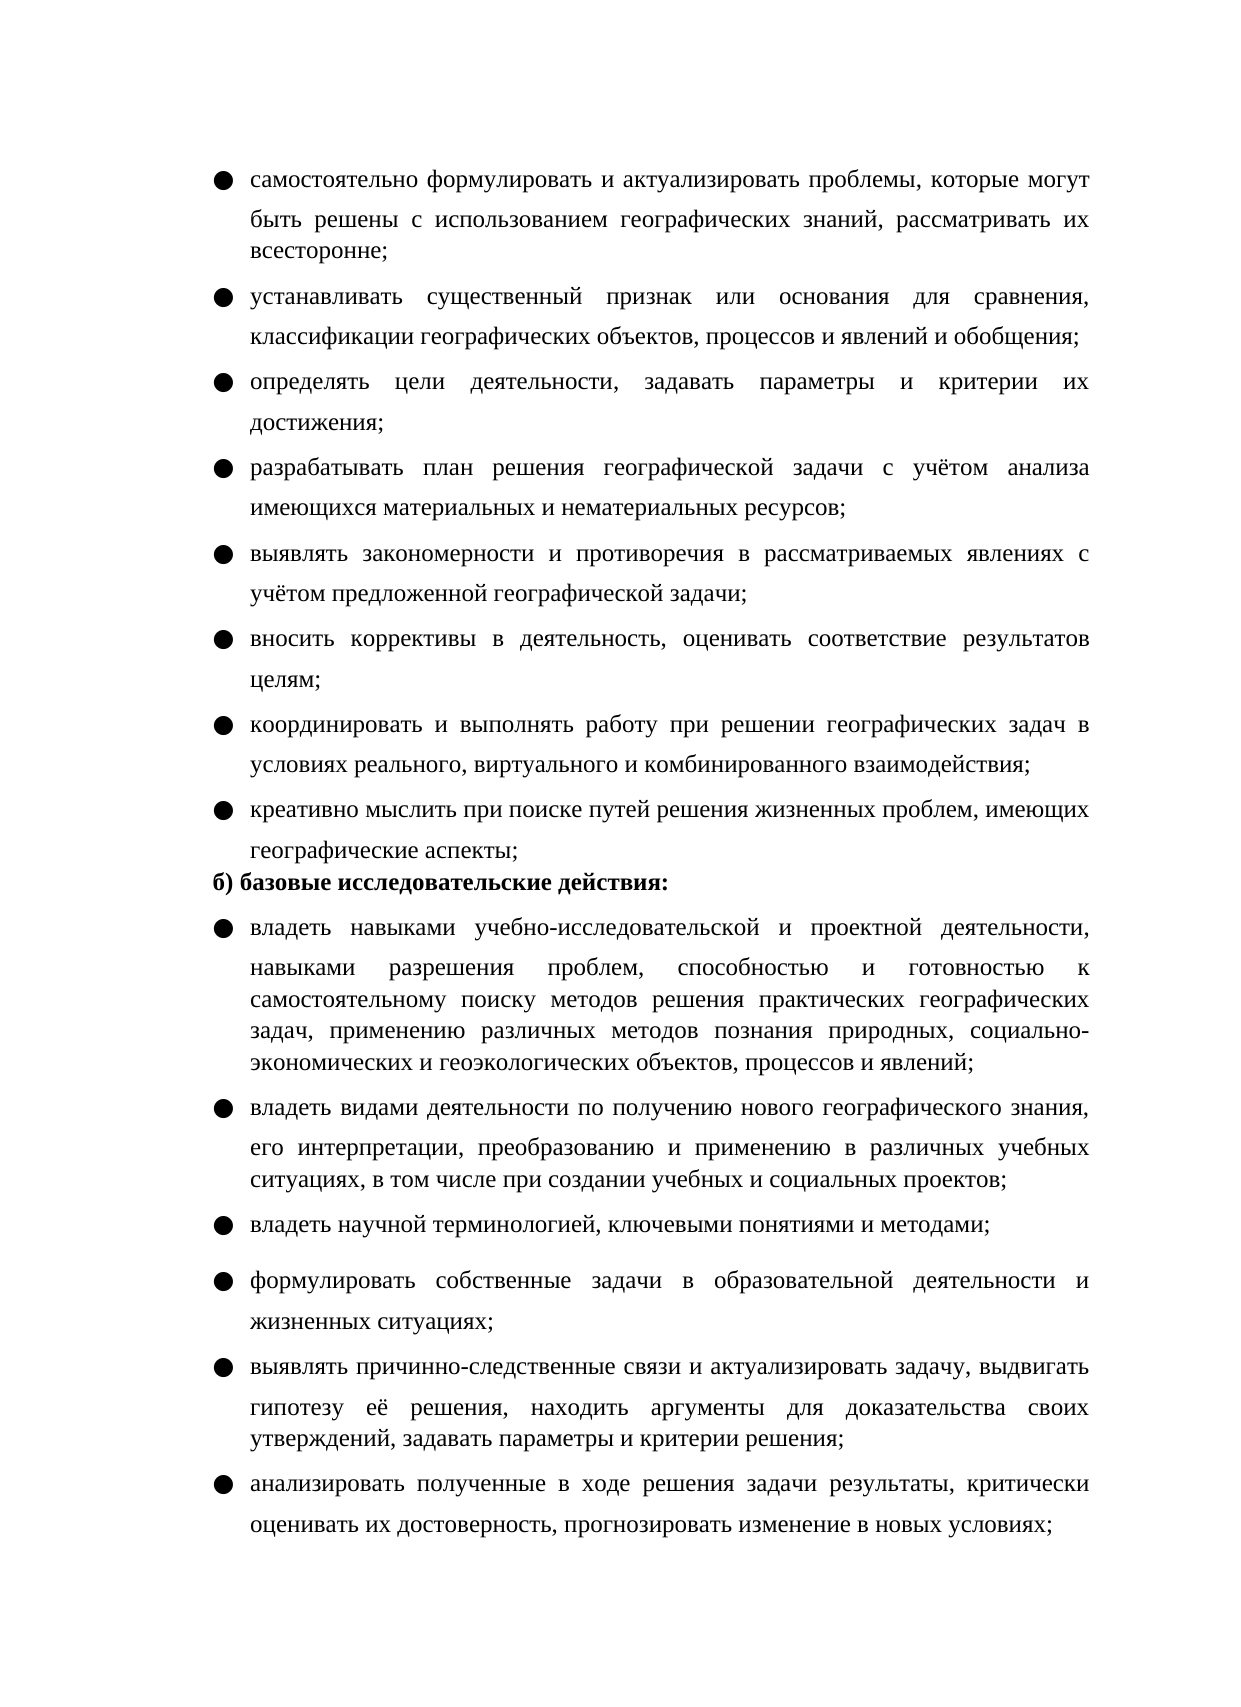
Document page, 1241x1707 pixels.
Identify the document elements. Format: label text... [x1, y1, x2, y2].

list владеть научной терминологией, ключевыми понятиями и методами; [212, 1196, 1090, 1247]
list выявлять закономерности и противоречия в рассматриваемых явлениях с учётом предложенной географической задачи; [212, 524, 1090, 607]
list выявлять причинно-следственные связи и актуализировать задачу, выдвигать гипотезу её решения, находить аргументы для доказательства своих утверждений, задавать параметры и критерии решения; [212, 1338, 1090, 1452]
text б) базовые исследовательские действия: [150, 867, 1090, 895]
list определять цели деятельности, задавать параметры и критерии их достижения; [212, 353, 1090, 436]
list самостоятельно формулировать и актуализировать проблемы, которые могут быть решены с использованием географических знаний, рассматривать их всесторонне; [212, 150, 1090, 264]
list разрабатывать план решения географической задачи с учётом анализа имеющихся материальных и нематериальных ресурсов; [212, 438, 1090, 521]
list креативно мыслить при поиске путей решения жизненных проблем, имеющих географические аспекты; [212, 781, 1090, 864]
list владеть навыками учебно-исследовательской и проектной деятельности, навыками разрешения проблем, способностью и готовностью к самостоятельному поиску методов решения практических географических задач, применению различных методов познания природных, социально-экономических и геоэкологических объектов, процессов и явлений; [212, 898, 1090, 1076]
list анализировать полученные в ходе решения задачи результаты, критически оценивать их достоверность, прогнозировать изменение в новых условиях; [212, 1455, 1090, 1538]
list формулировать собственные задачи в образовательной деятельности и жизненных ситуациях; [212, 1252, 1090, 1335]
list координировать и выполнять работу при решении географических задач в условиях реального, виртуального и комбинированного взаимодействия; [212, 695, 1090, 778]
list устанавливать существенный признак или основания для сравнения, классификации географических объектов, процессов и явлений и обобщения; [212, 267, 1090, 350]
list владеть видами деятельности по получению нового географического знания, его интерпретации, преобразованию и применению в различных учебных ситуациях, в том числе при создании учебных и социальных проектов; [212, 1078, 1090, 1193]
list вносить коррективы в деятельность, оценивать соответствие результатов целям; [212, 610, 1090, 692]
